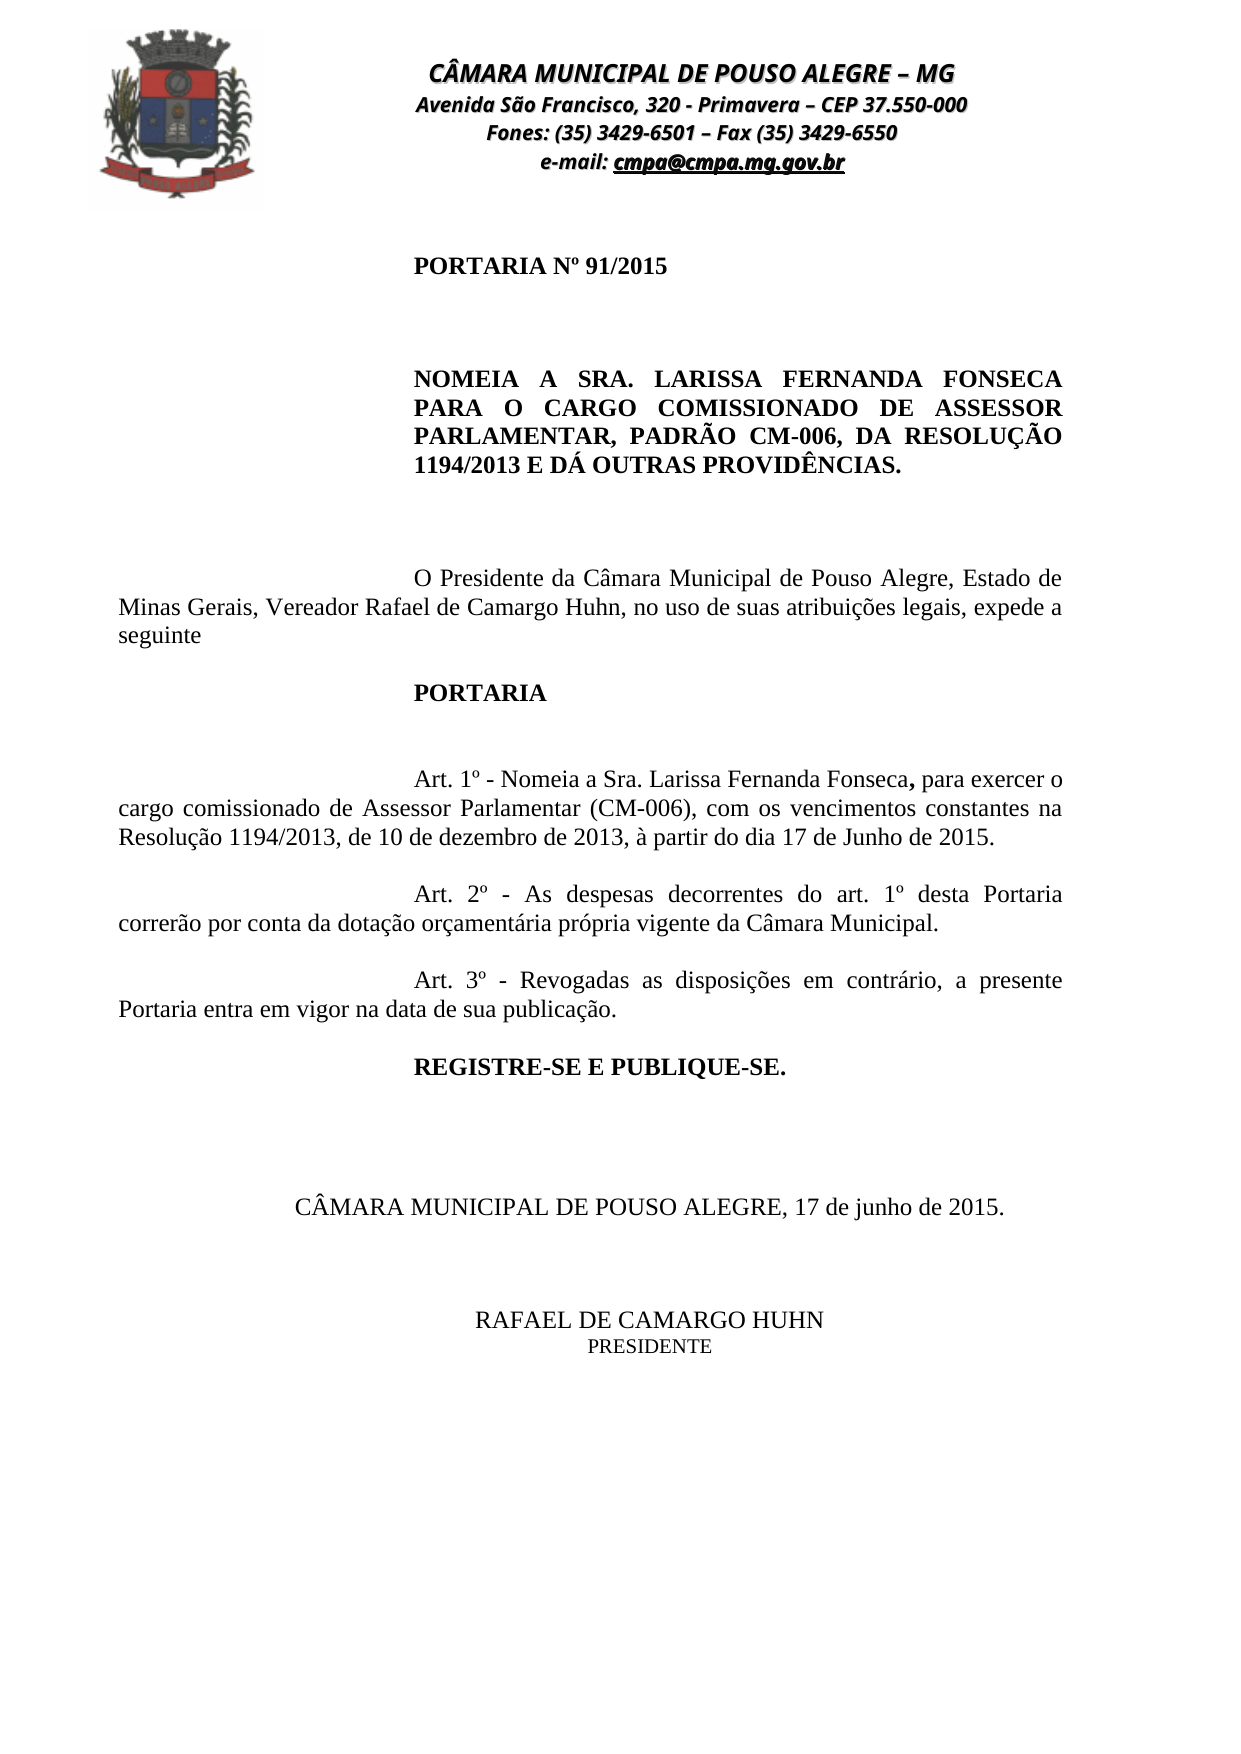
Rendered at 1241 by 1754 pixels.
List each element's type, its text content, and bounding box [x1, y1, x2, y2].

text NOMEIA A SRA. LARISSA FERNANDA FONSECA PARA O CARGO COMISSIONADO DE ASSESSOR PARLAMENTAR, PADRÃO CM-006, DA RESOLUÇÃO 1194/2013 E DÁ OUTRAS PROVIDÊNCIAS. [413, 364, 1063, 479]
text PORTARIA [118, 678, 1063, 707]
text REGISTRE-SE E PUBLIQUE-SE. [118, 1052, 1063, 1080]
text Art. 3º - Revogadas as disposições em contrário, a presente Portaria entra em vigor na data de sua publicação. [118, 965, 1063, 1023]
text O Presidente da Câmara Municipal de Pouso Alegre, Estado de Minas Gerais, Vereador Rafael de Camargo Huhn, no uso de suas atribuições legais, expede a seguinte [118, 563, 1063, 649]
table_cell PRESIDENTE [111, 1334, 1188, 1358]
text CÂMARA MUNICIPAL DE POUSO ALEGRE, 17 de junho de 2015. [118, 1192, 1181, 1221]
text Art. 1º - Nomeia a Sra. Larissa Fernanda Fonseca, para exercer o cargo comissionado de Assessor Parlamentar (CM-006), com os vencimentos constantes na Resolução 1194/2013, de 10 de dezembro de 2013, à partir do dia 17 de Junho de 2015. [118, 764, 1063, 850]
text PORTARIA Nº 91/2015 [413, 251, 1181, 280]
table_header RAFAEL DE CAMARGO HUHN [111, 1305, 1188, 1334]
text Art. 2º - As despesas decorrentes do art. 1º desta Portaria correrão por conta da dotação orçamentária própria vigente da Câmara Municipal. [118, 879, 1063, 937]
